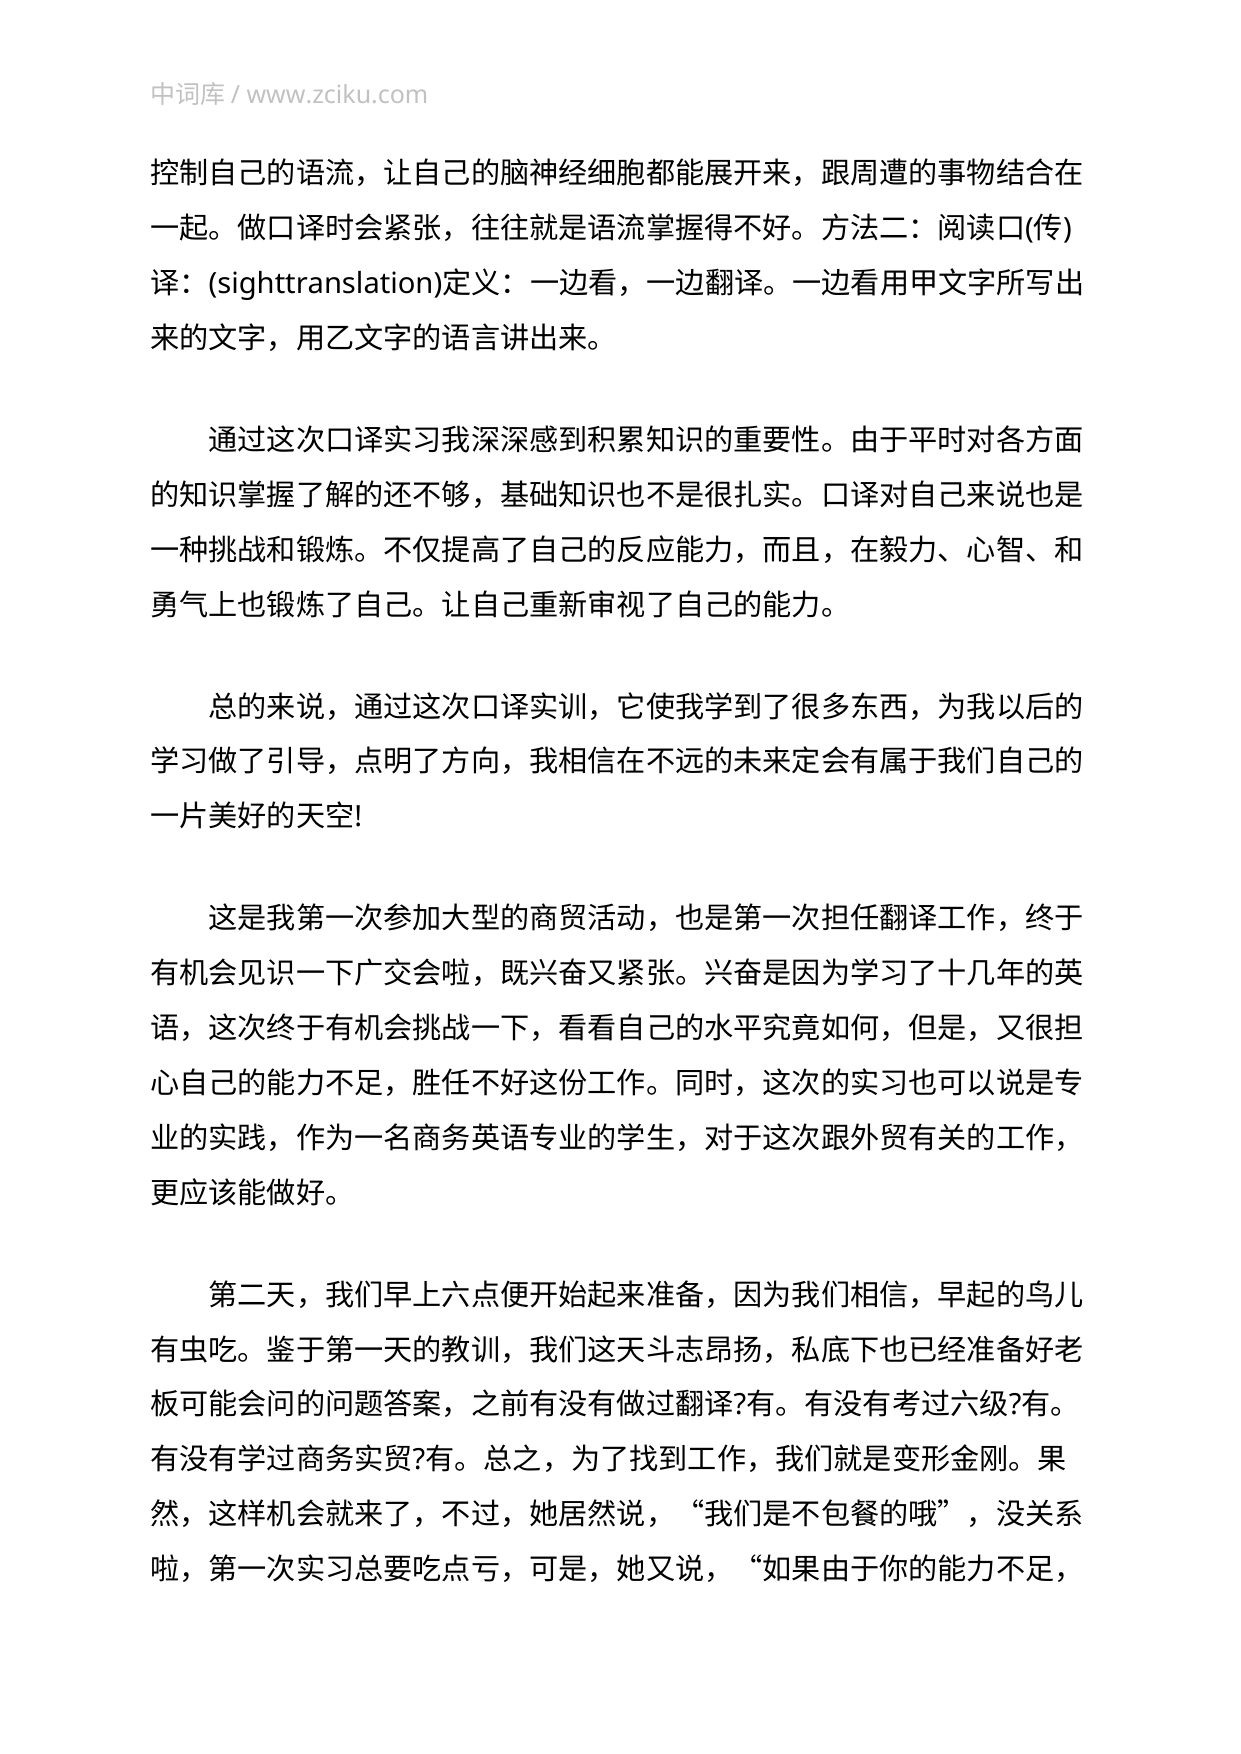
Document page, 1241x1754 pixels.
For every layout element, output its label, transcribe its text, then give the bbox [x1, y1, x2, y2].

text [150, 1271, 1090, 1588]
text 这是我第一次参加大型的商贸活动，也是第一次担任翻译工作，终于有机会见识一下广交会啦，既兴奋又紧张。兴奋是因为学习了十几年的英语，这次终于有机会挑战一下，看看自己的水平究竟如何，但是，又很担心自己的能力不足，胜任不好这份工作。同时，这次的实习也可以说是专业的实践，作为一名商务英语专业的学生，对于这次跟外贸有关的工作，更应该能做好。 [150, 895, 1090, 1212]
text 总的来说，通过这次口译实训，它使我学到了很多东西，为我以后的学习做了引导，点明了方向，我相信在不远的未来定会有属于我们自己的一片美好的天空! [150, 683, 1090, 835]
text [150, 150, 1090, 357]
text 通过这次口译实习我深深感到积累知识的重要性。由于平时对各方面的知识掌握了解的还不够，基础知识也不是很扎实。口译对自己来说也是一种挑战和锻炼。不仅提高了自己的反应能力，而且，在毅力、心智、和勇气上也锻炼了自己。让自己重新审视了自己的能力。 [150, 417, 1090, 624]
